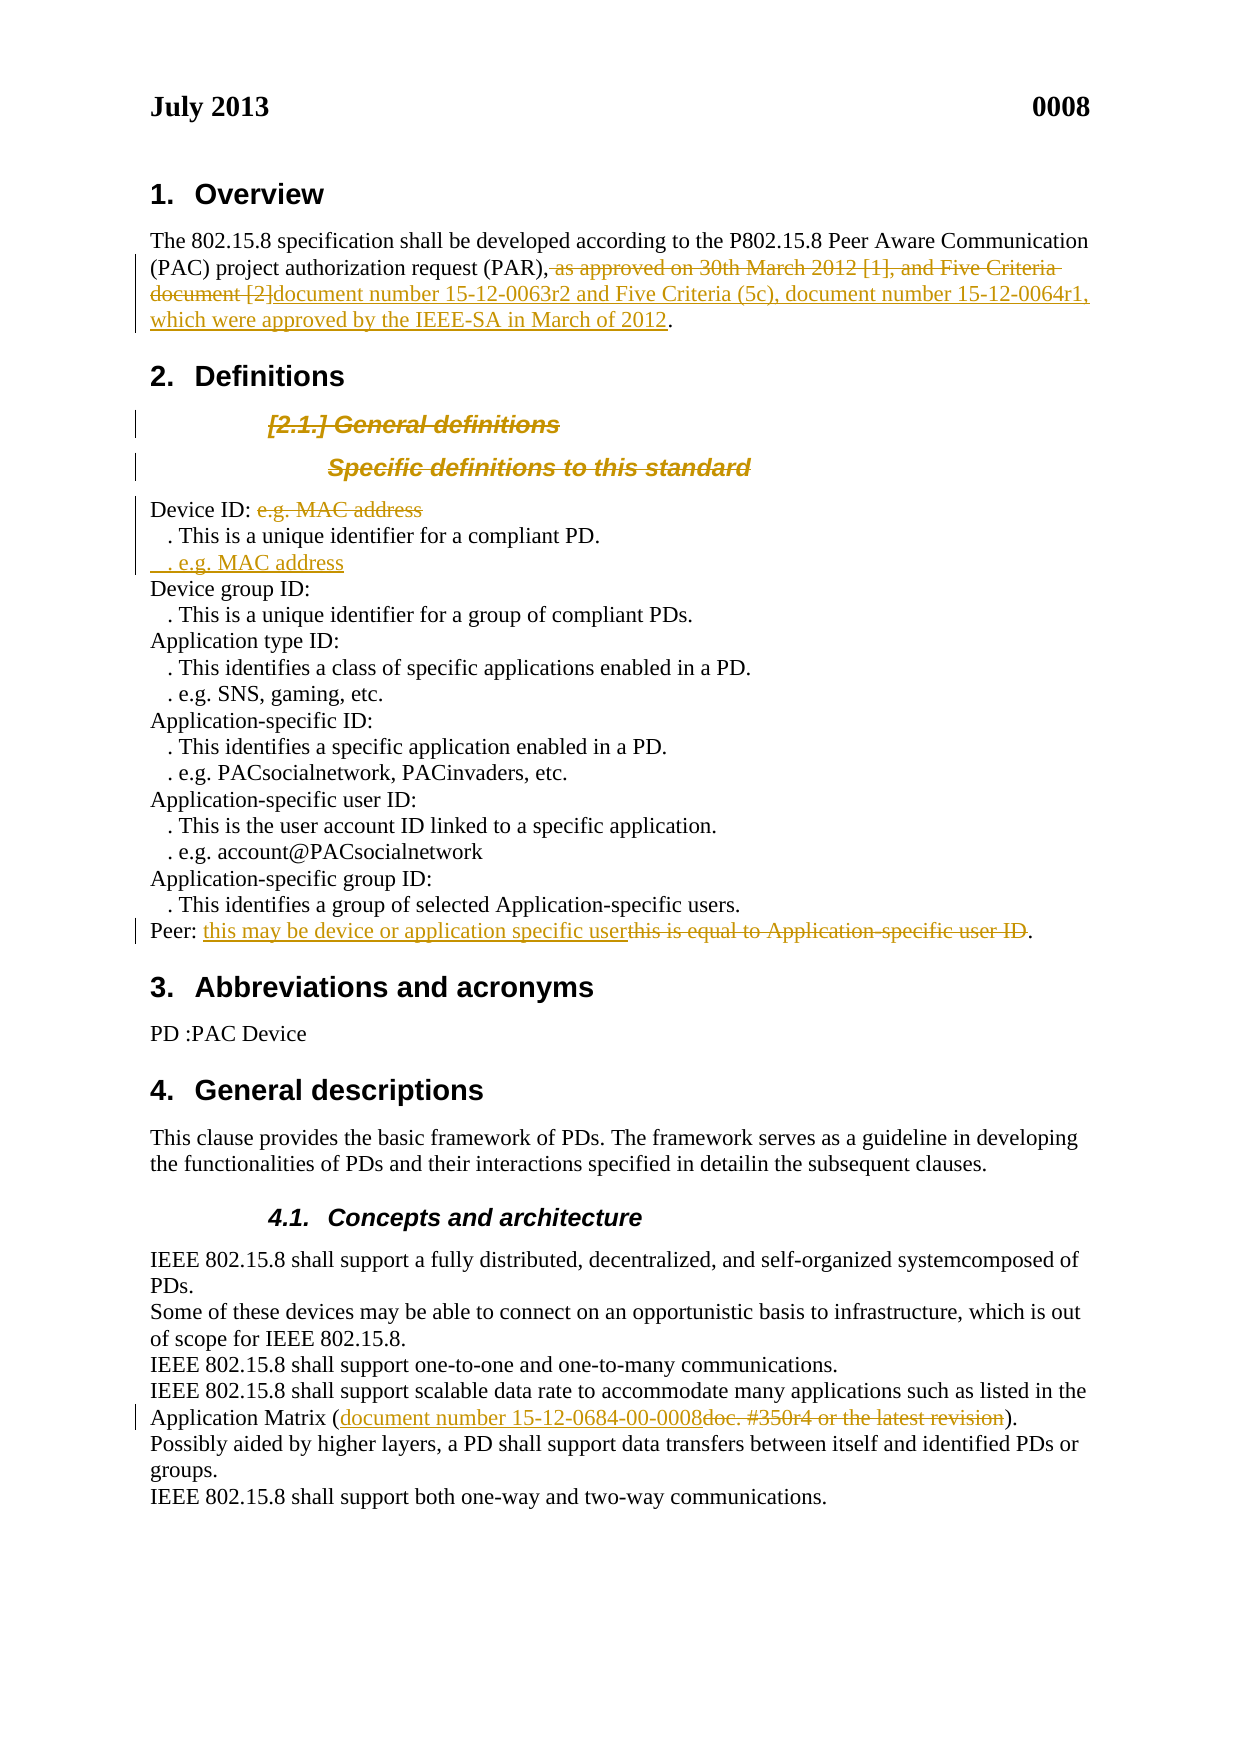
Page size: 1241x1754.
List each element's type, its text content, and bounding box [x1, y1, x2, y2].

text . This is a unique identifier for a compliant PD. [150, 522, 1090, 548]
text Device group ID: [150, 575, 1090, 601]
text Application-specific ID: [150, 707, 1090, 733]
text . e.g. account@PACsocialnetwork [150, 838, 1090, 865]
subtitle General descriptions [150, 1073, 1090, 1107]
text IEEE 802.15.8 shall support a fully distributed, decentralized, and self-organized systemcomposed of PDs. [150, 1246, 1090, 1298]
text . This identifies a group of selected Application-specific users. [150, 891, 1090, 917]
text IEEE 802.15.8 shall support scalable data rate to accommodate many applications such as listed in the Application Matrix (). [150, 1377, 1090, 1430]
text Application type ID: [150, 628, 1090, 654]
text . e.g. PACsocialnetwork, PACinvaders, etc. [150, 759, 1090, 786]
text Application-specific user ID: [150, 786, 1090, 812]
text Application-specific group ID: [150, 865, 1090, 891]
subtitle Overview [150, 177, 1090, 211]
text Device ID: [150, 496, 1090, 522]
text Some of these devices may be able to connect on an opportunistic basis to infrastructure, which is out of scope for IEEE 802.15.8. [150, 1298, 1090, 1351]
text . This identifies a specific application enabled in a PD. [150, 733, 1090, 759]
text . This is the user account ID linked to a specific application. [150, 812, 1090, 838]
text . This is a unique identifier for a group of compliant PDs. [150, 601, 1090, 628]
subtitle Abbreviations and acronyms [150, 970, 1090, 1004]
text The 802.15.8 specification shall be developed according to the P802.15.8 Peer Aware Communication (PAC) project authorization request (PAR),. [150, 227, 1090, 333]
text IEEE 802.15.8 shall support both one-way and two-way communications. [150, 1483, 1090, 1509]
subtitle Concepts and architecture [268, 1203, 1090, 1231]
subtitle Definitions [150, 359, 1090, 393]
text Peer: . [150, 917, 1090, 944]
text IEEE 802.15.8 shall support one-to-one and one-to-many communications. [150, 1351, 1090, 1377]
text . This identifies a class of specific applications enabled in a PD. [150, 654, 1090, 680]
text PD :PAC Device [150, 1021, 1090, 1047]
text This clause provides the basic framework of PDs. The framework serves as a guideline in developing the functionalities of PDs and their interactions specified in detailin the subsequent clauses. [150, 1123, 1090, 1176]
text . e.g. SNS, gaming, etc. [150, 680, 1090, 707]
text Possibly aided by higher layers, a PD shall support data transfers between itself and identified PDs or groups. [150, 1430, 1090, 1483]
